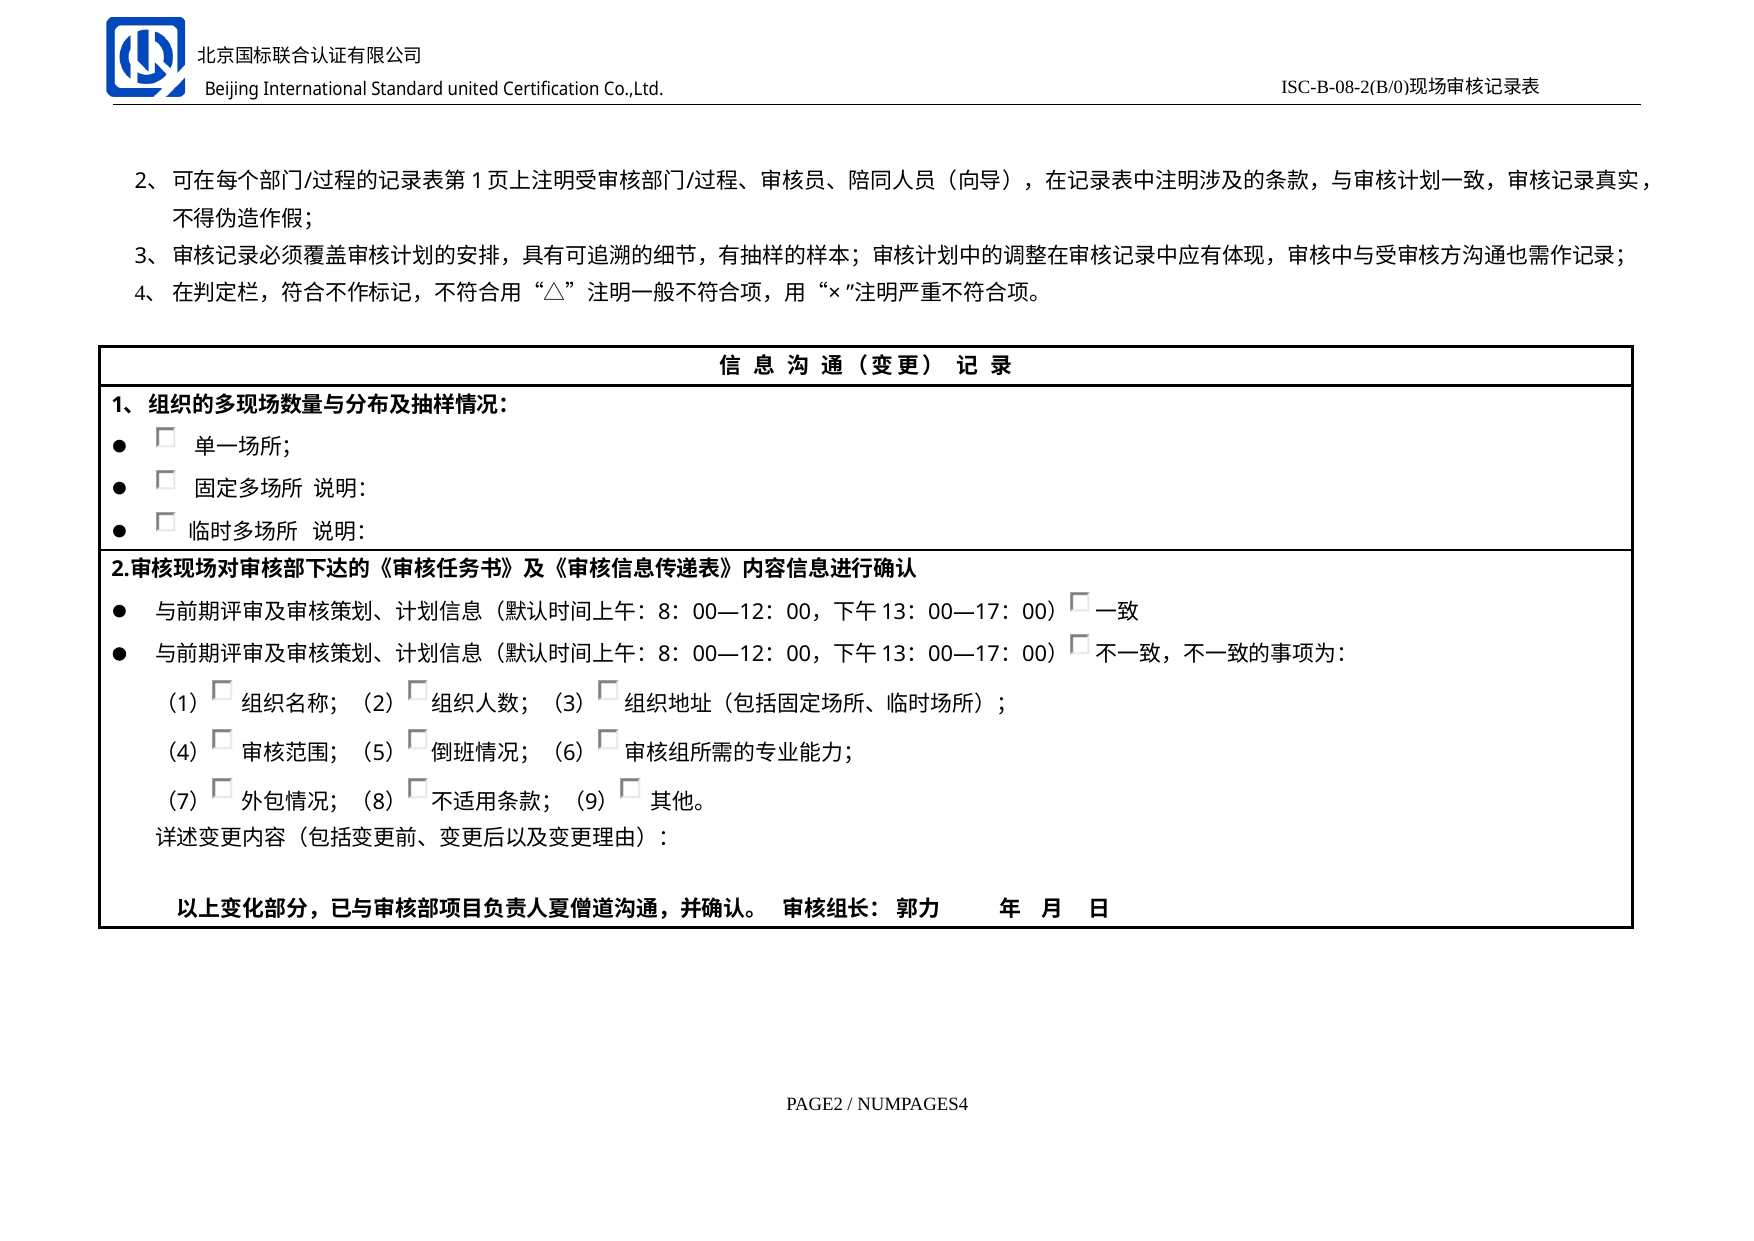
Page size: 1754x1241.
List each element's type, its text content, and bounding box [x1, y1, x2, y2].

list 在判定栏，符合不作标记，不符合用“△”注明一般不符合项，用“× ”注明严重不符合项。 [134, 275, 1676, 307]
list 可在每个部门/过程的记录表第1页上注明受审核部门/过程、审核员、陪同人员（向导），在记录表中注明涉及的条款，与审核计划一致，审核记录真实，不得伪造作假； [134, 163, 1641, 233]
table_cell 组织的多现场数量与分布及抽样情况： 单一场所； 固定多场所 说明： 临时多场所 说明： [101, 387, 1631, 549]
table_cell 2.审核现场对审核部下达的《审核任务书》及《审核信息传递表》内容信息进行确认 与前期评审及审核策划、计划信息（默认时间上午：8：00—12：00，下午13：00—17：00）一致 与前期评审及审核策划、计划信息（默认时间上午：8：00—12：00，下午13：00—17：00）不一致，不一致的事项为： （1）组织名称；（2）组织人数；（3）组织地址（包括固定场所、临时场所）； （4）审核范围；（5）倒班情况；（6）审核组所需的专业能力； （7）外包情况；（8）不适用条款；（9）其他。 详述变更内容（包括变更前、变更后以及变更理由）： 以上变化部分，已与审核部项目负责人夏僧道沟通，并确认。 审核组长： 郭力 年 月 日 [101, 551, 1631, 926]
picture [106, 17, 186, 97]
table_header 信 息 沟 通（变更） 记 录 [101, 348, 1631, 383]
list 审核记录必须覆盖审核计划的安排，具有可追溯的细节，有抽样的样本；审核计划中的调整在审核记录中应有体现，审核中与受审核方沟通也需作记录； [134, 238, 1641, 270]
